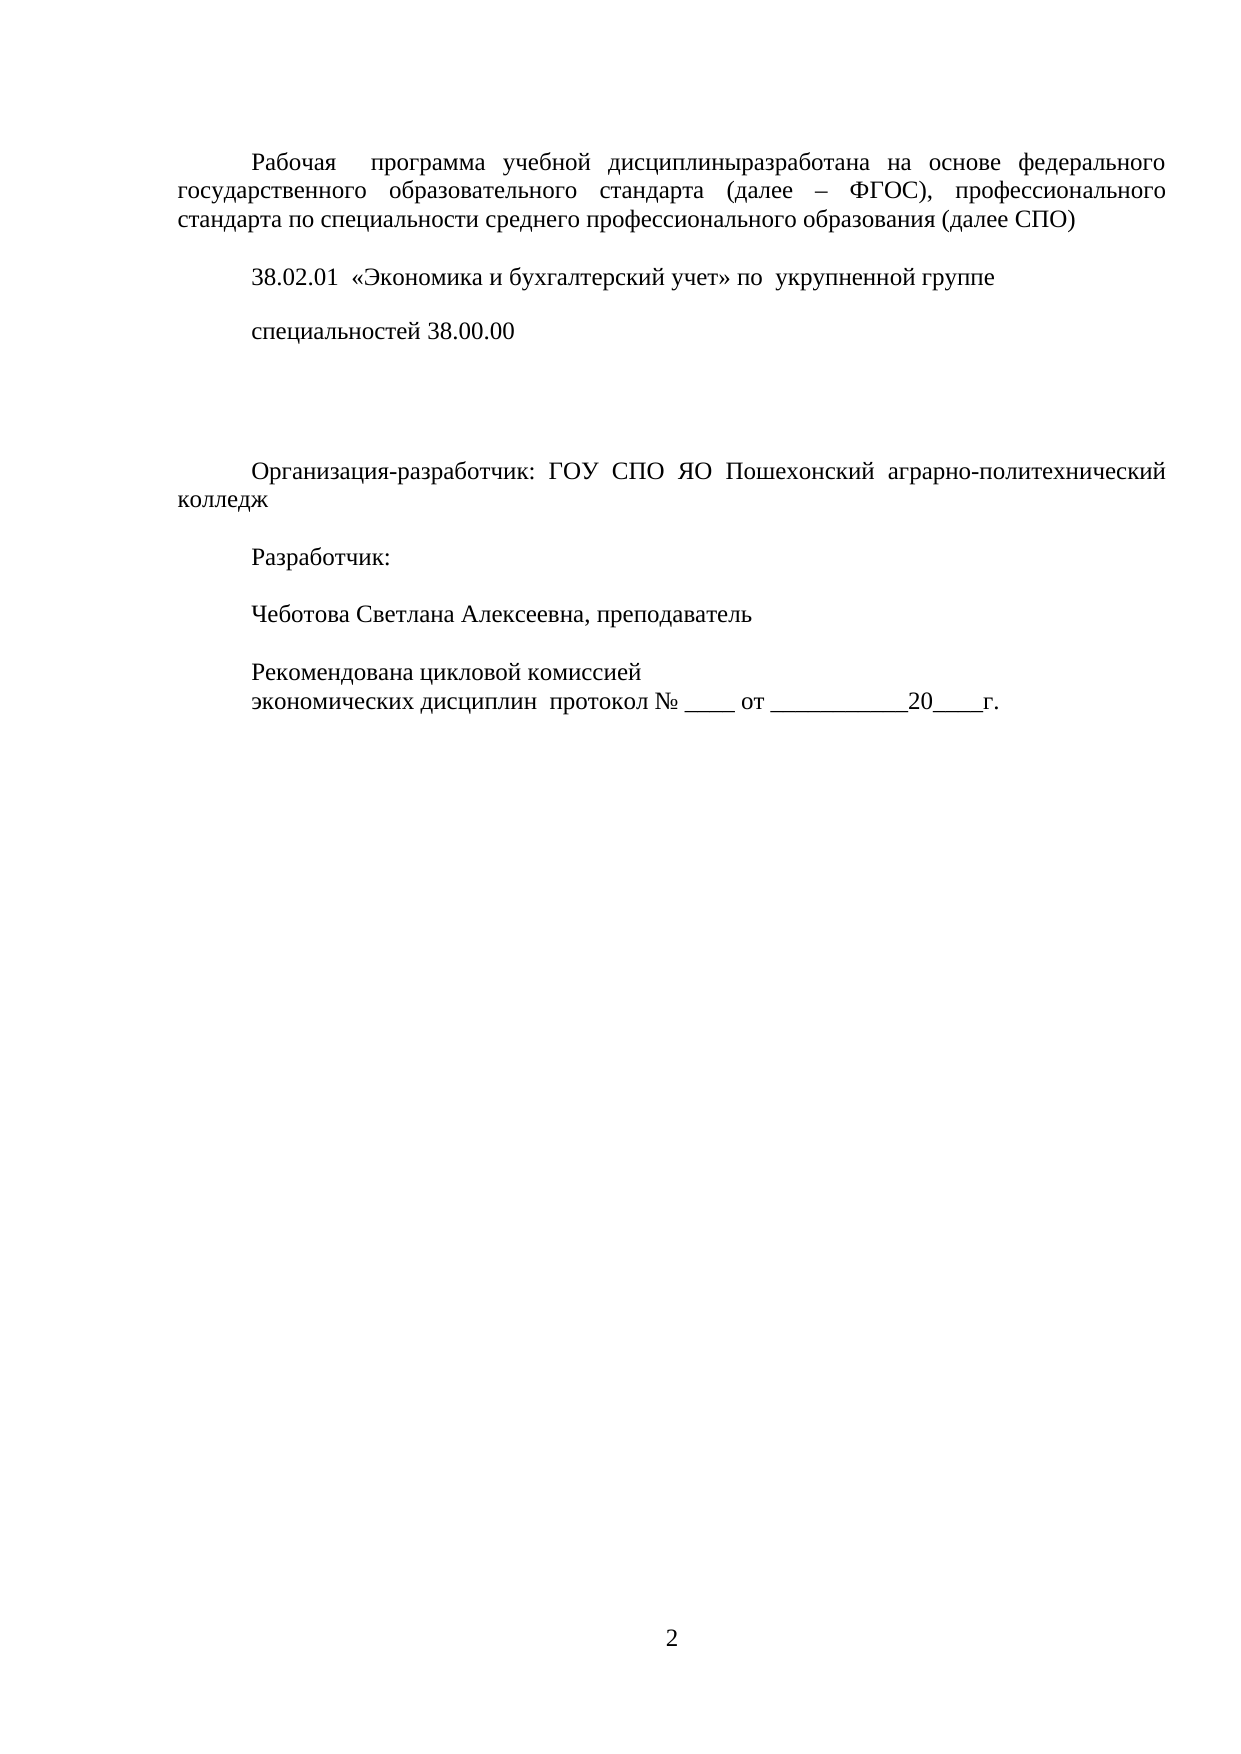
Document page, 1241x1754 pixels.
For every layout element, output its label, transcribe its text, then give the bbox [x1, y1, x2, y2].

text экономических дисциплин протокол № ____ от ___________20____г. [177, 686, 1167, 714]
text специальностей 38.00.00 [177, 316, 1167, 344]
text Рекомендована цикловой комиссией [177, 657, 1167, 686]
text Разработчик: [177, 542, 1167, 571]
text Чеботова Светлана Алексеевна, преподаватель [177, 599, 1167, 628]
text 38.02.01 «Экономика и бухгалтерский учет» по укрупненной группе [177, 262, 1167, 291]
text Рабочая программа учебной дисциплиныразработана на основе федерального государственного образовательного стандарта (далее – ФГОС), профессионального стандарта по специальности среднего профессионального образования (далее СПО) [177, 147, 1167, 233]
text Организация-разработчик: ГОУ СПО ЯО Пошехонский аграрно-политехнический колледж [177, 456, 1167, 513]
